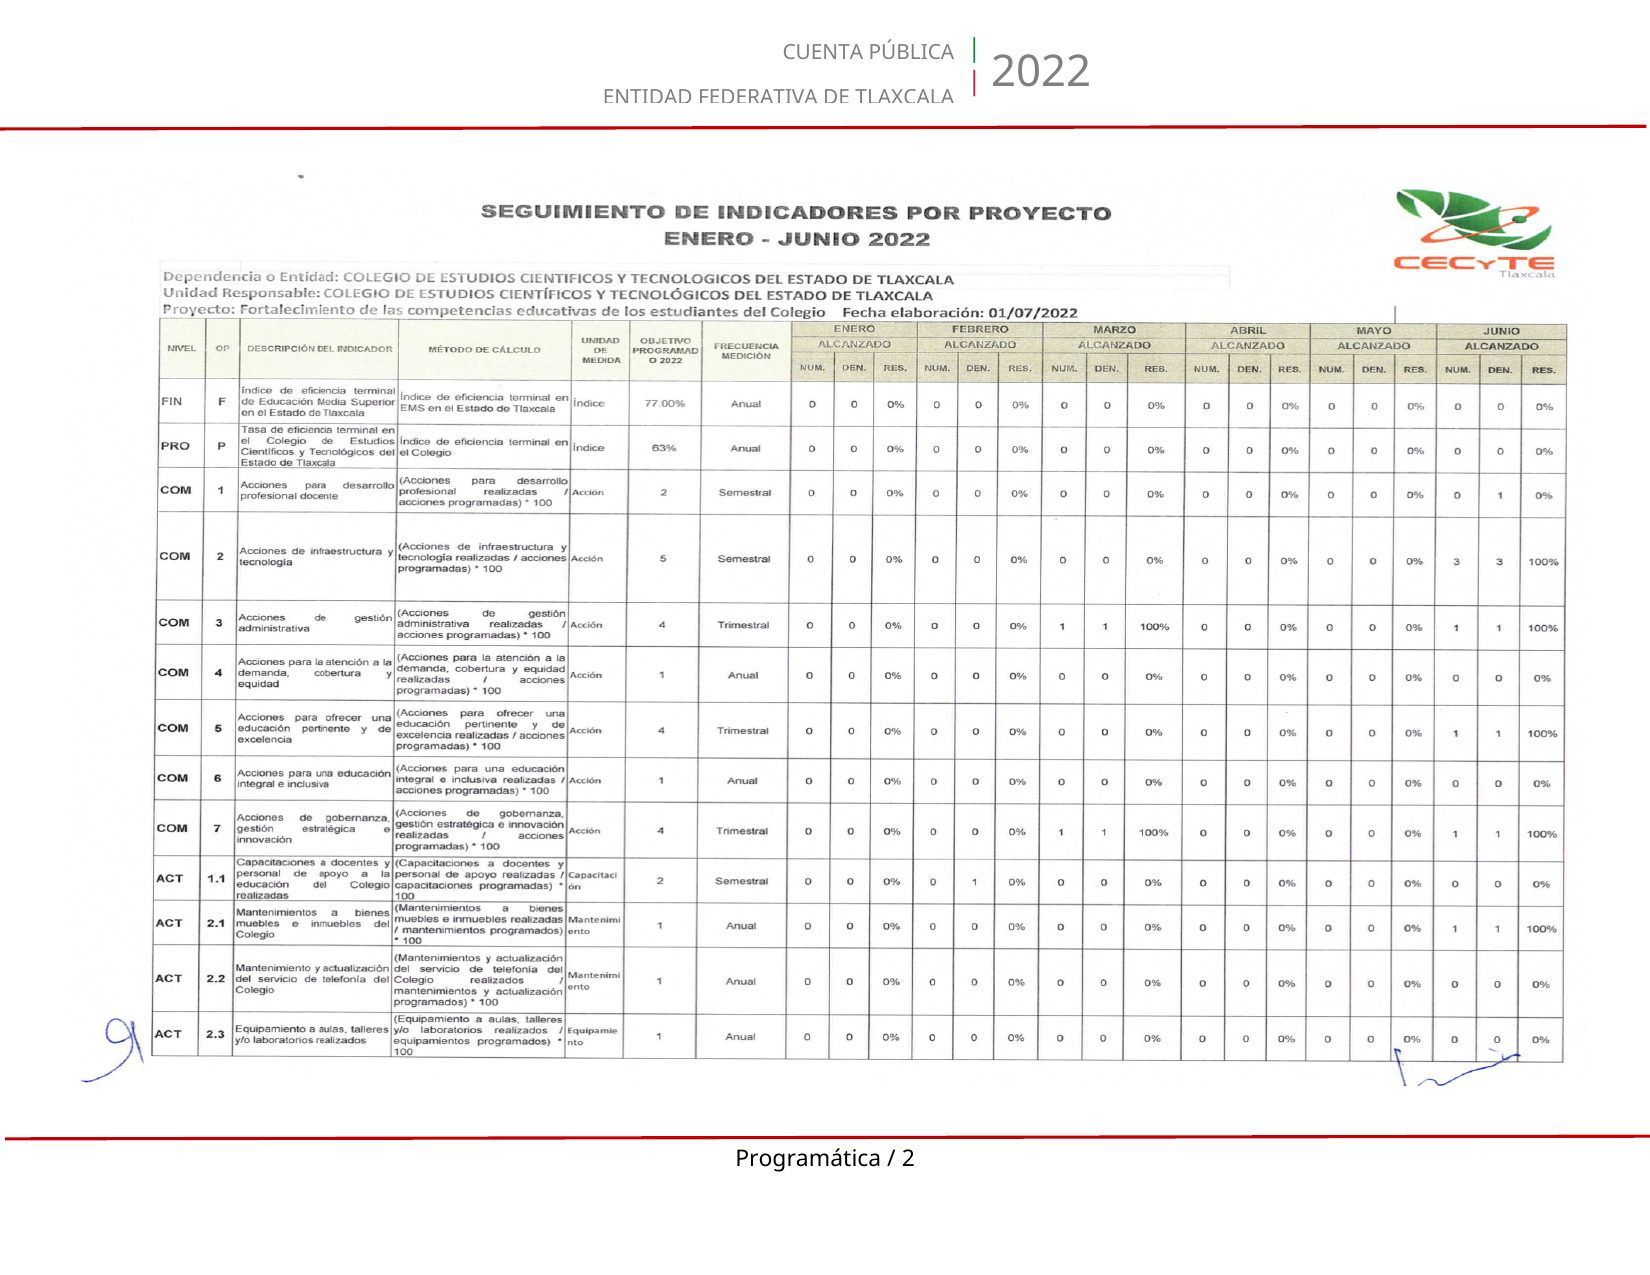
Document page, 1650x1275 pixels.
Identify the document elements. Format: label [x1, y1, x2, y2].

picture [68, 171, 1594, 1086]
picture [969, 28, 985, 99]
